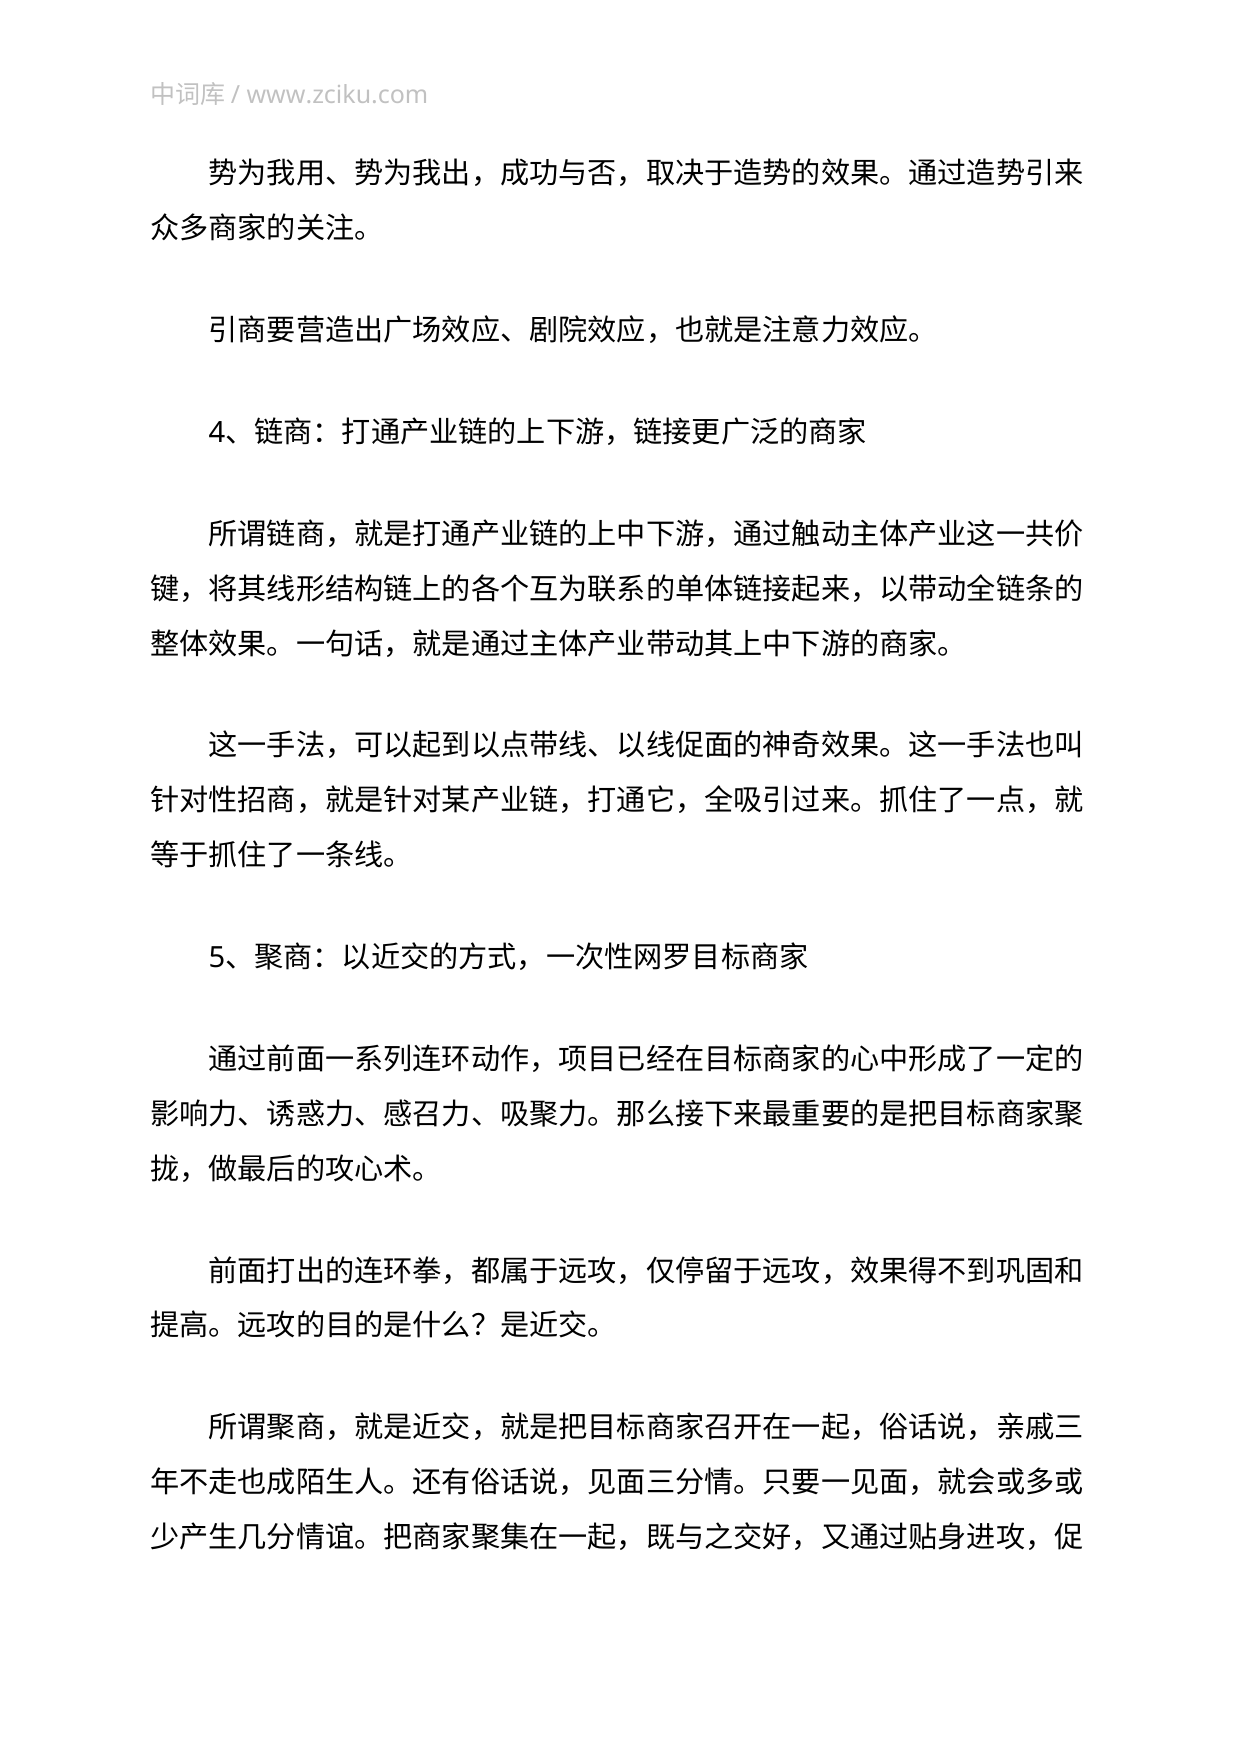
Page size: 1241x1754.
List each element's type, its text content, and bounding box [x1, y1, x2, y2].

text 所谓链商，就是打通产业链的上中下游，通过触动主体产业这一共价键，将其线形结构链上的各个互为联系的单体链接起来，以带动全链条的整体效果。一句话，就是通过主体产业带动其上中下游的商家。 [150, 510, 1090, 662]
text 前面打出的连环拳，都属于远攻，仅停留于远攻，效果得不到巩固和提高。远攻的目的是什么？是近交。 [150, 1247, 1090, 1344]
text 势为我用、势为我出，成功与否，取决于造势的效果。通过造势引来众多商家的关注。 [150, 150, 1090, 247]
text 4、链商：打通产业链的上下游，链接更广泛的商家 [150, 408, 1090, 451]
text 这一手法，可以起到以点带线、以线促面的神奇效果。这一手法也叫针对性招商，就是针对某产业链，打通它，全吸引过来。抓住了一点，就等于抓住了一条线。 [150, 722, 1090, 874]
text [150, 1404, 1090, 1556]
text 通过前面一系列连环动作，项目已经在目标商家的心中形成了一定的影响力、诱惑力、感召力、吸聚力。那么接下来最重要的是把目标商家聚拢，做最后的攻心术。 [150, 1036, 1090, 1188]
text 引商要营造出广场效应、剧院效应，也就是注意力效应。 [150, 307, 1090, 349]
text 5、聚商：以近交的方式，一次性网罗目标商家 [150, 933, 1090, 976]
